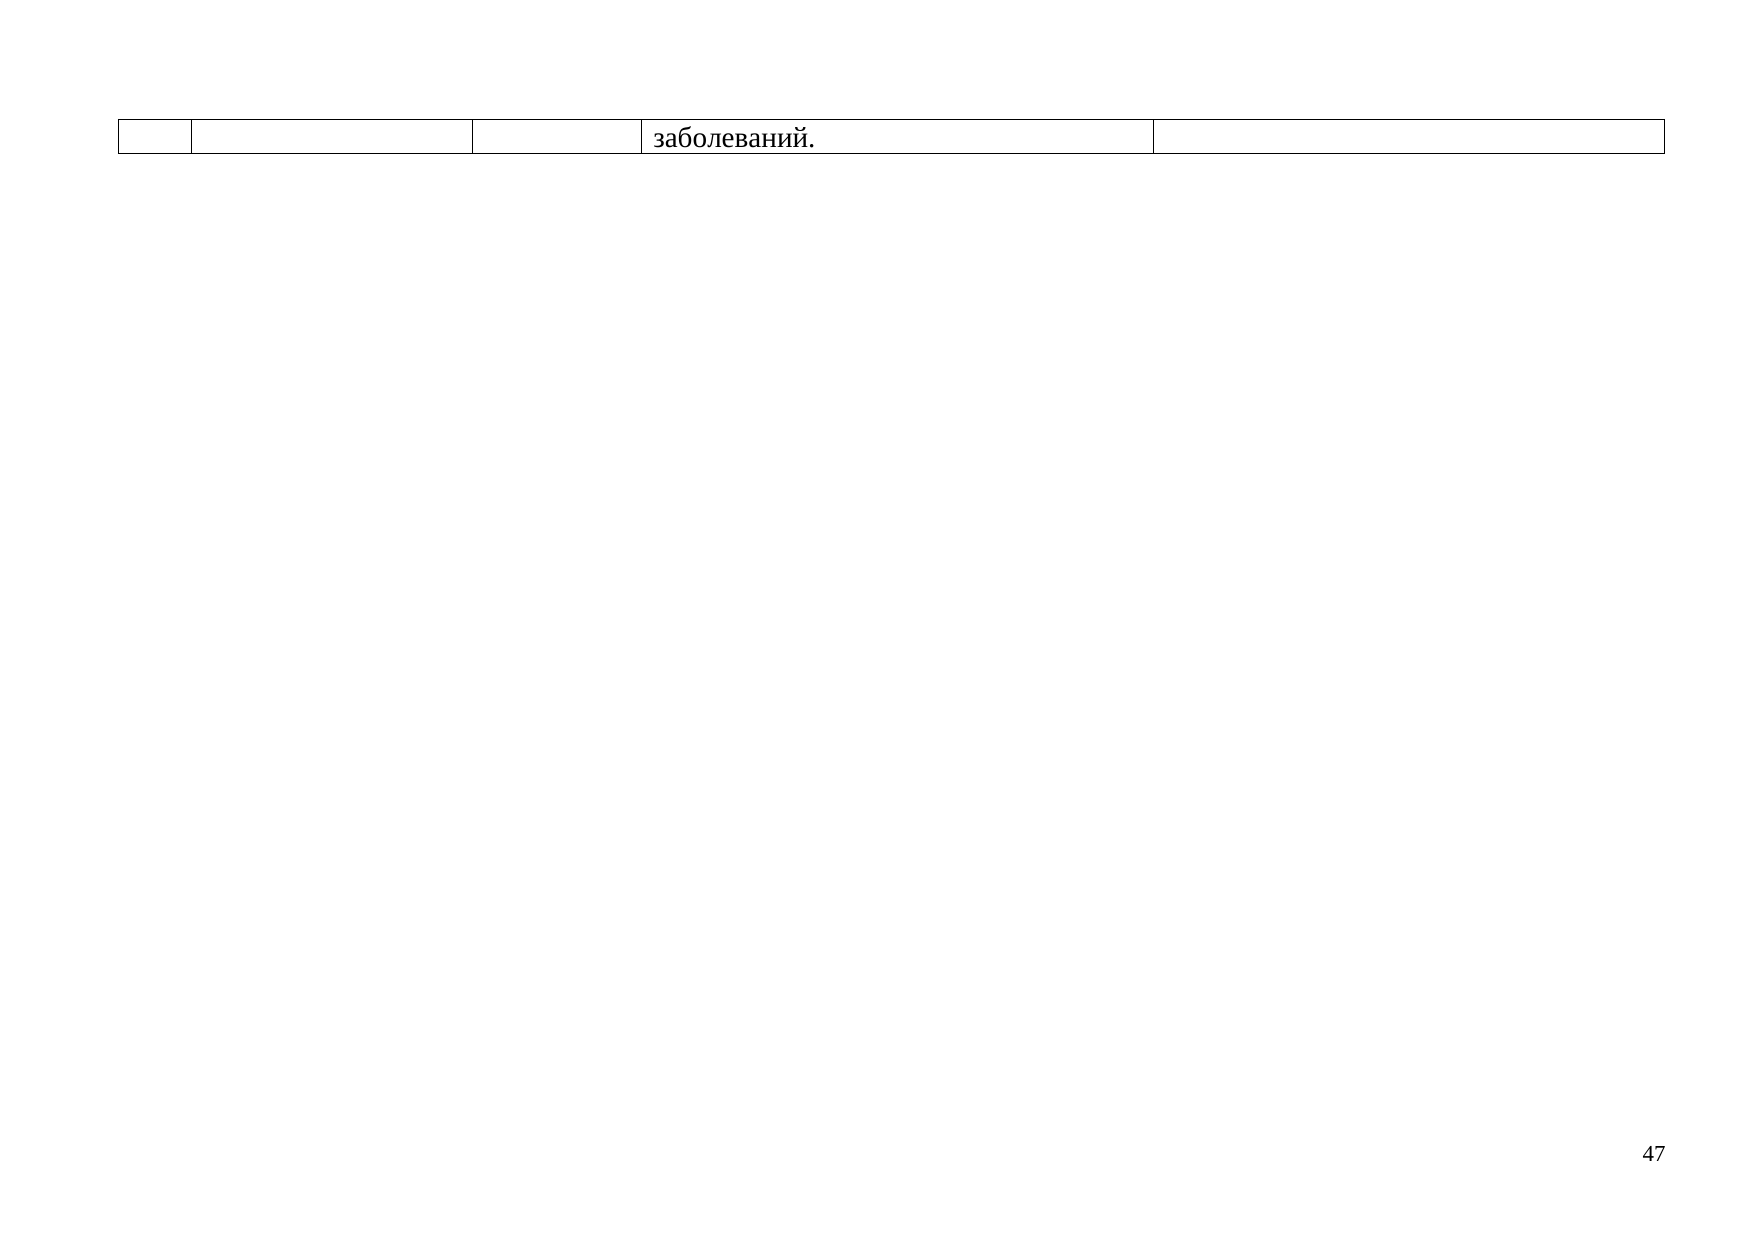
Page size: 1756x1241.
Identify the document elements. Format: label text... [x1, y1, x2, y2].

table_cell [642, 120, 1153, 153]
table_cell 1 [473, 120, 641, 153]
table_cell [1154, 120, 1664, 153]
table_cell 4.4 [119, 120, 191, 153]
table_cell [192, 120, 472, 153]
